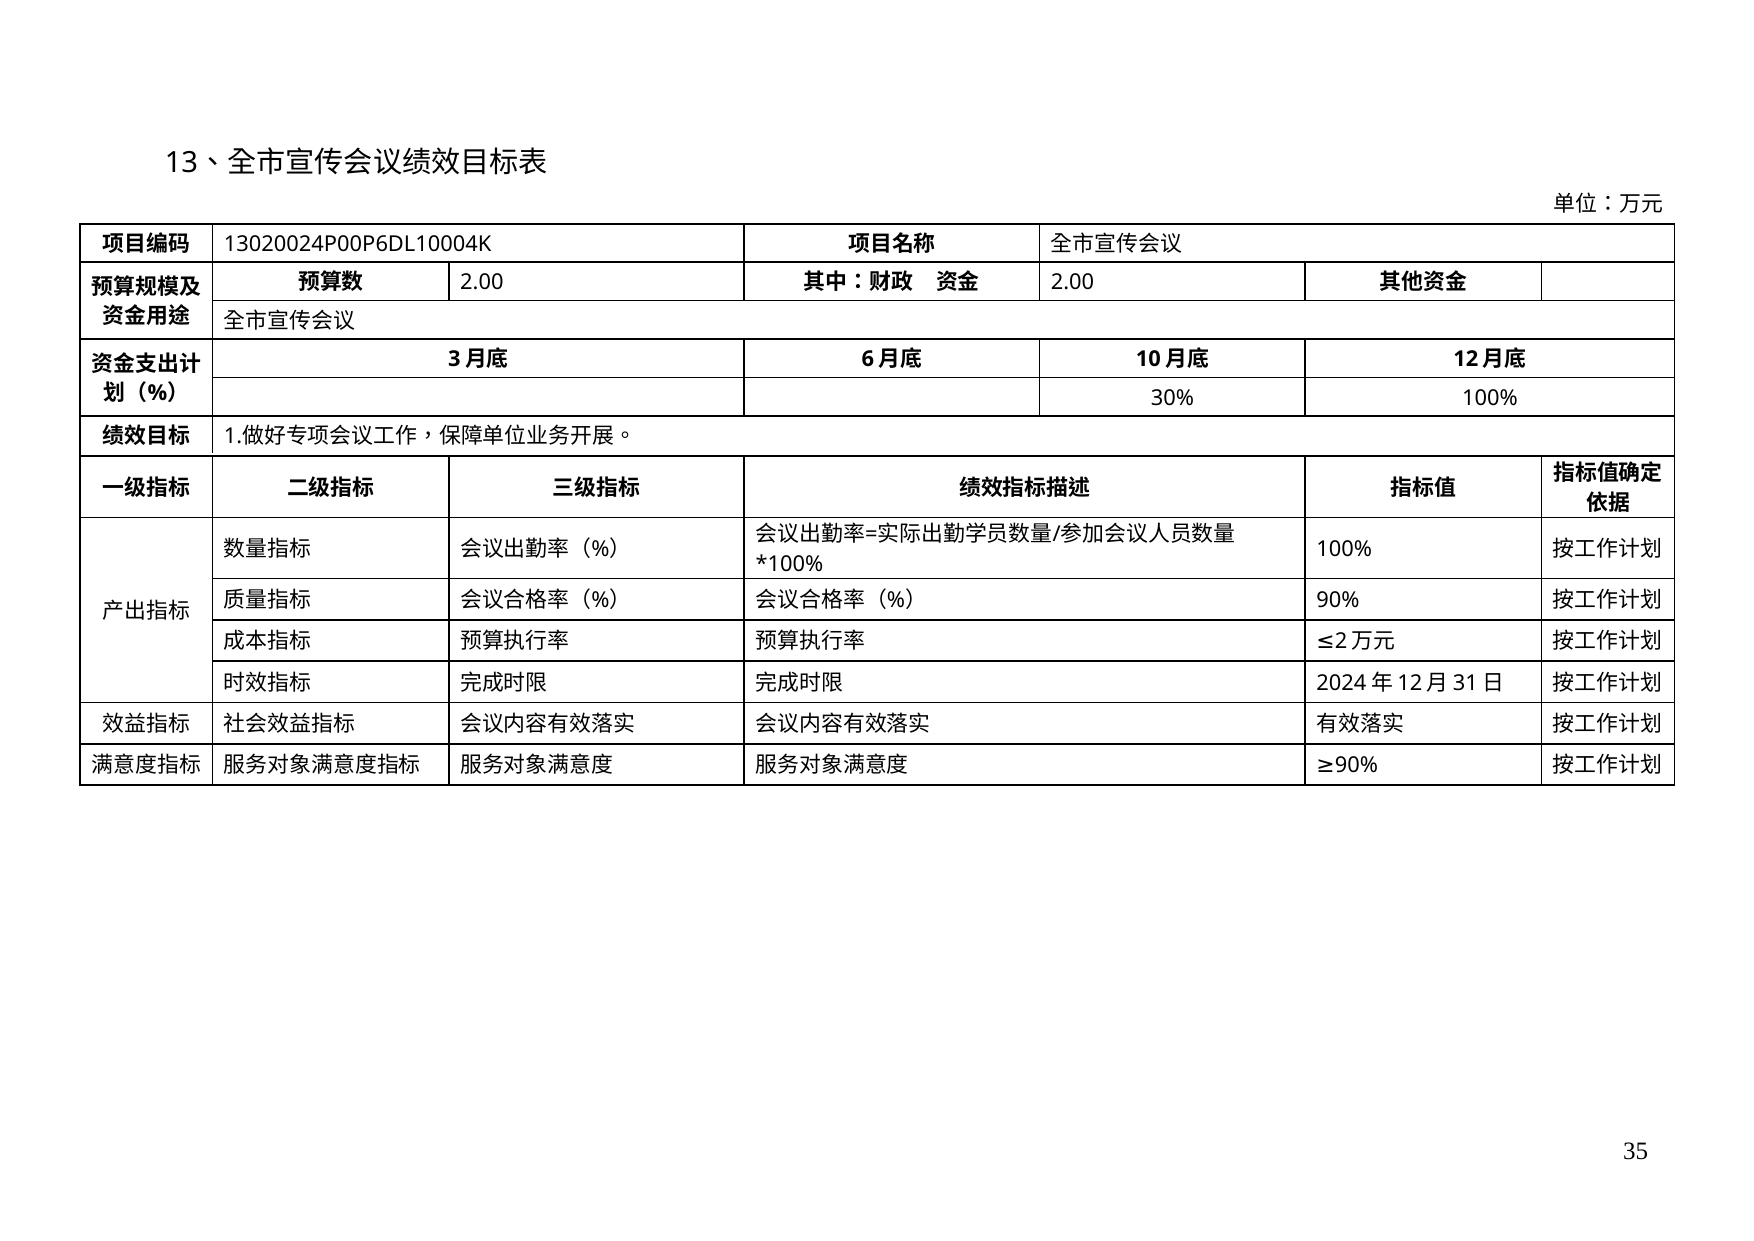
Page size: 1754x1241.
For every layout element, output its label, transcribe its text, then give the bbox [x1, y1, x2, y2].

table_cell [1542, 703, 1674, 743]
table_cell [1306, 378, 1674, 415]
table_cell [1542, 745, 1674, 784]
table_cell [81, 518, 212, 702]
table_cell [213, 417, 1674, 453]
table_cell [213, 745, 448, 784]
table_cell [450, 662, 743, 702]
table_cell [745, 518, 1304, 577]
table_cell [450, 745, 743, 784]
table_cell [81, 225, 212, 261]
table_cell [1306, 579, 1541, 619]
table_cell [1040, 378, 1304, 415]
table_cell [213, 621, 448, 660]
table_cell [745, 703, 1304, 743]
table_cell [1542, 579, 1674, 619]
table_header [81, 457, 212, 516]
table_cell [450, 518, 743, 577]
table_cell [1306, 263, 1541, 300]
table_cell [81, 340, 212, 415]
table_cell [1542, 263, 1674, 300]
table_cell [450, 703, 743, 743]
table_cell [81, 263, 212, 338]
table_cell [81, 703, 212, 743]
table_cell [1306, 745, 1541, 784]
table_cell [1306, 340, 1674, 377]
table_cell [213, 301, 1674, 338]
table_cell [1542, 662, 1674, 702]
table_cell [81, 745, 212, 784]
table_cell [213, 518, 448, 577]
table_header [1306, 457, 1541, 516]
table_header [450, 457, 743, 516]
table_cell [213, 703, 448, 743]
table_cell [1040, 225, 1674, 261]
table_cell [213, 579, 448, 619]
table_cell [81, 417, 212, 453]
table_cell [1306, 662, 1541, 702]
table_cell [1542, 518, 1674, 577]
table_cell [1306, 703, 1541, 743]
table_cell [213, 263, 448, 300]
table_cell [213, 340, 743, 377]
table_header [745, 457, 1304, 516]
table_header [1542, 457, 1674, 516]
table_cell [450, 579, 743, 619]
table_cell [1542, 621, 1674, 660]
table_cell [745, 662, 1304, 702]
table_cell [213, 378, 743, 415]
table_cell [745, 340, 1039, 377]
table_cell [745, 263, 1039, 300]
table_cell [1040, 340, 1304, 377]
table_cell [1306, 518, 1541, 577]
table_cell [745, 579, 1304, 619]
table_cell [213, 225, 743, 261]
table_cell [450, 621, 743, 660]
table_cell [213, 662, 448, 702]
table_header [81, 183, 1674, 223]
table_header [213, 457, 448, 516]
text 13、全市宣传会议绩效目标表 [106, 142, 1648, 181]
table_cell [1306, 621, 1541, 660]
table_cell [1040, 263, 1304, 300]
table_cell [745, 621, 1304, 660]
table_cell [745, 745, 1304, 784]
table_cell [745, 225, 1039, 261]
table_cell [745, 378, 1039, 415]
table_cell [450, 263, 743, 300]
